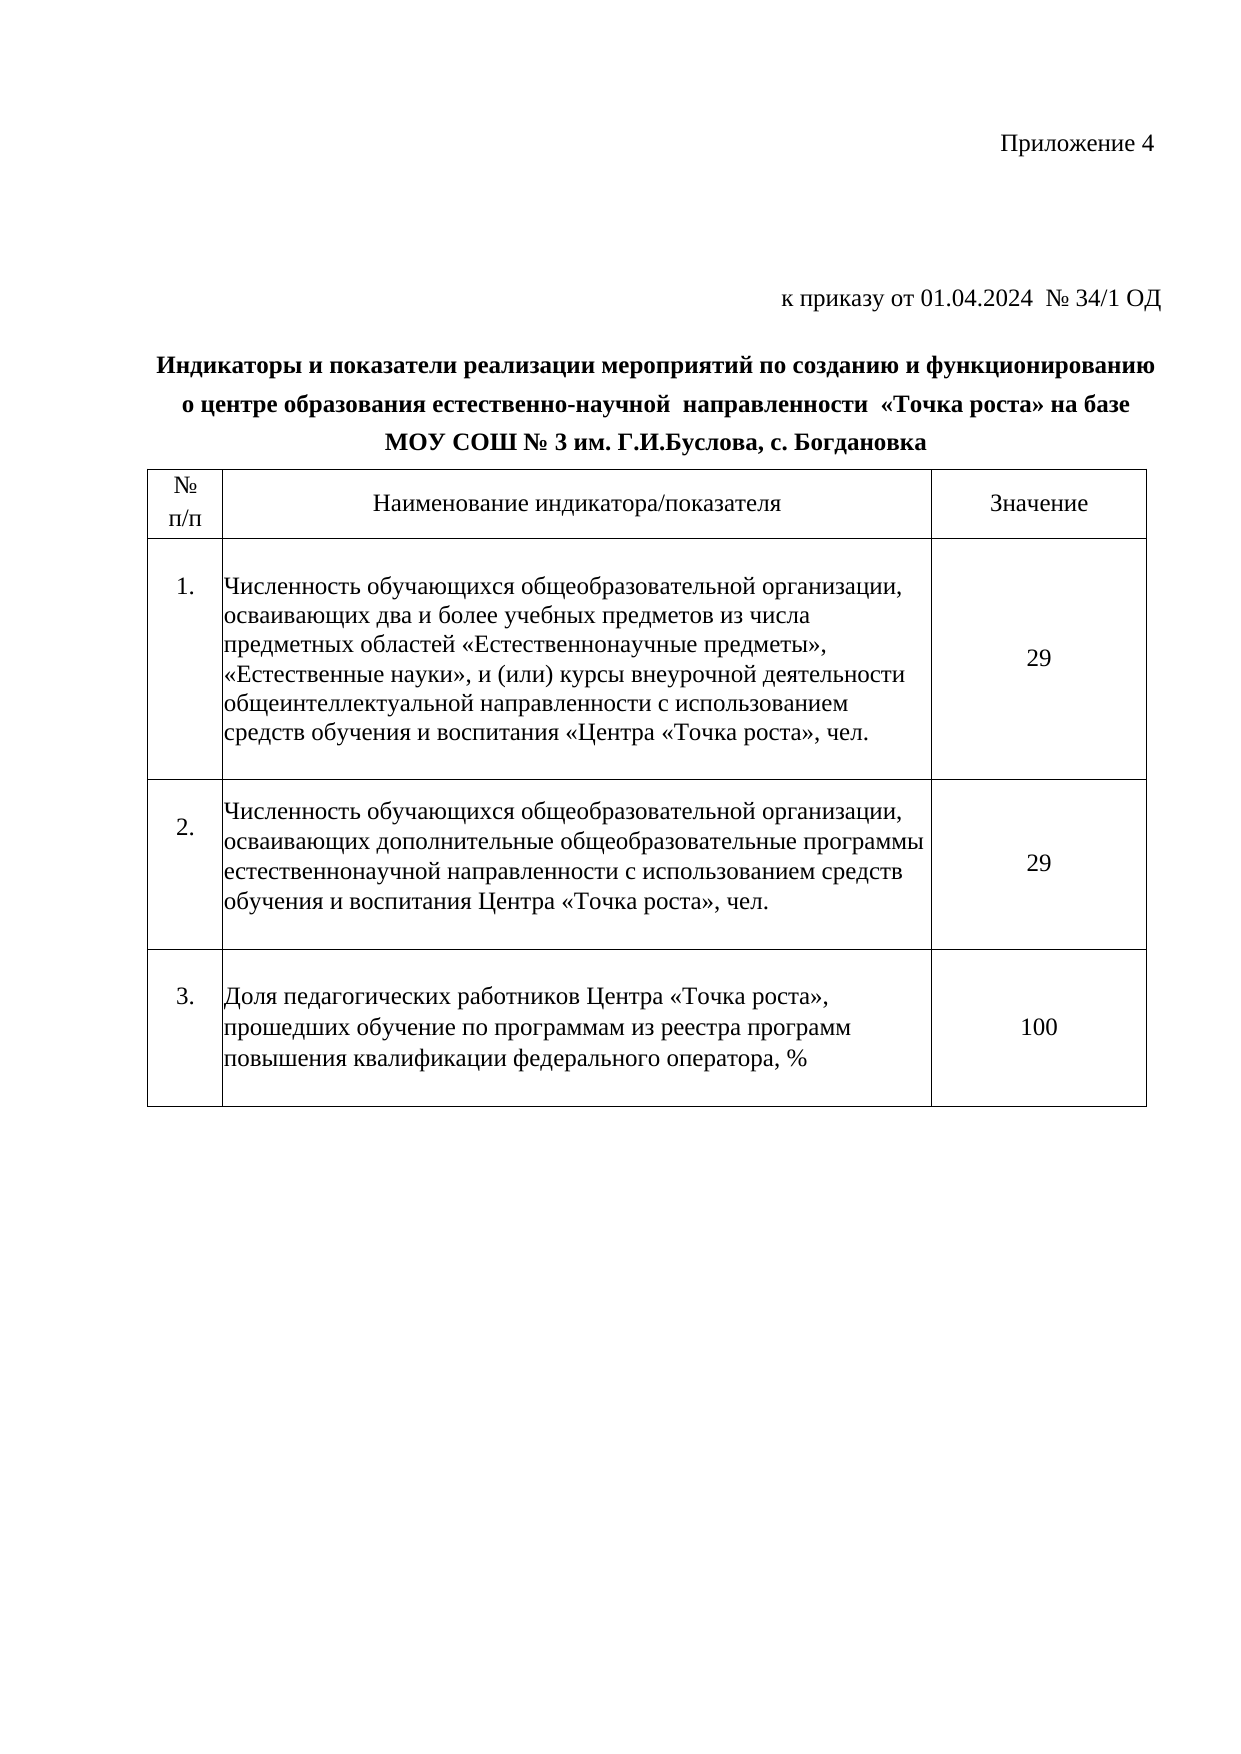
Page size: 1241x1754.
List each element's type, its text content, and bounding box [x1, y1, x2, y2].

table_header Наименование индикатора/показателя [223, 470, 931, 538]
table_cell 29 [932, 780, 1146, 949]
table_cell Доля педагогических работников Центра «Точка роста», прошедших обучение по программам из реестра программ повышения квалификации федерального оператора, % [223, 950, 931, 1106]
table_cell 3. [148, 950, 222, 1106]
table_cell 1. [148, 539, 222, 779]
table_cell Численность обучающихся общеобразовательной организации, осваивающих дополнительные общеобразовательные программы естественнонаучной направленности с использованием средств обучения и воспитания Центра «Точка роста», чел. [223, 780, 931, 949]
subtitle Индикаторы и показатели реализации мероприятий по созданию и функционированию о центре образования естественно-научной направленности «Точка роста» на базе МОУ СОШ № 3 им. Г.И.Буслова, с. Богдановка [151, 350, 1160, 456]
text к приказу от 01.04.2024 № 34/1 ОД [183, 283, 1161, 312]
table_cell 2. [148, 780, 222, 949]
table_cell 100 [932, 950, 1146, 1106]
table_cell 29 [932, 539, 1146, 779]
table_cell Численность обучающихся общеобразовательной организации, осваивающих два и более учебных предметов из числа предметных областей «Естественнонаучные предметы», «Естественные науки», и (или) курсы внеурочной деятельности общеинтеллектуальной направленности с использованием средств обучения и воспитания «Центра «Точка роста», чел. [223, 539, 931, 779]
table_header № п/п [148, 470, 222, 538]
table_header Значение [932, 470, 1146, 538]
